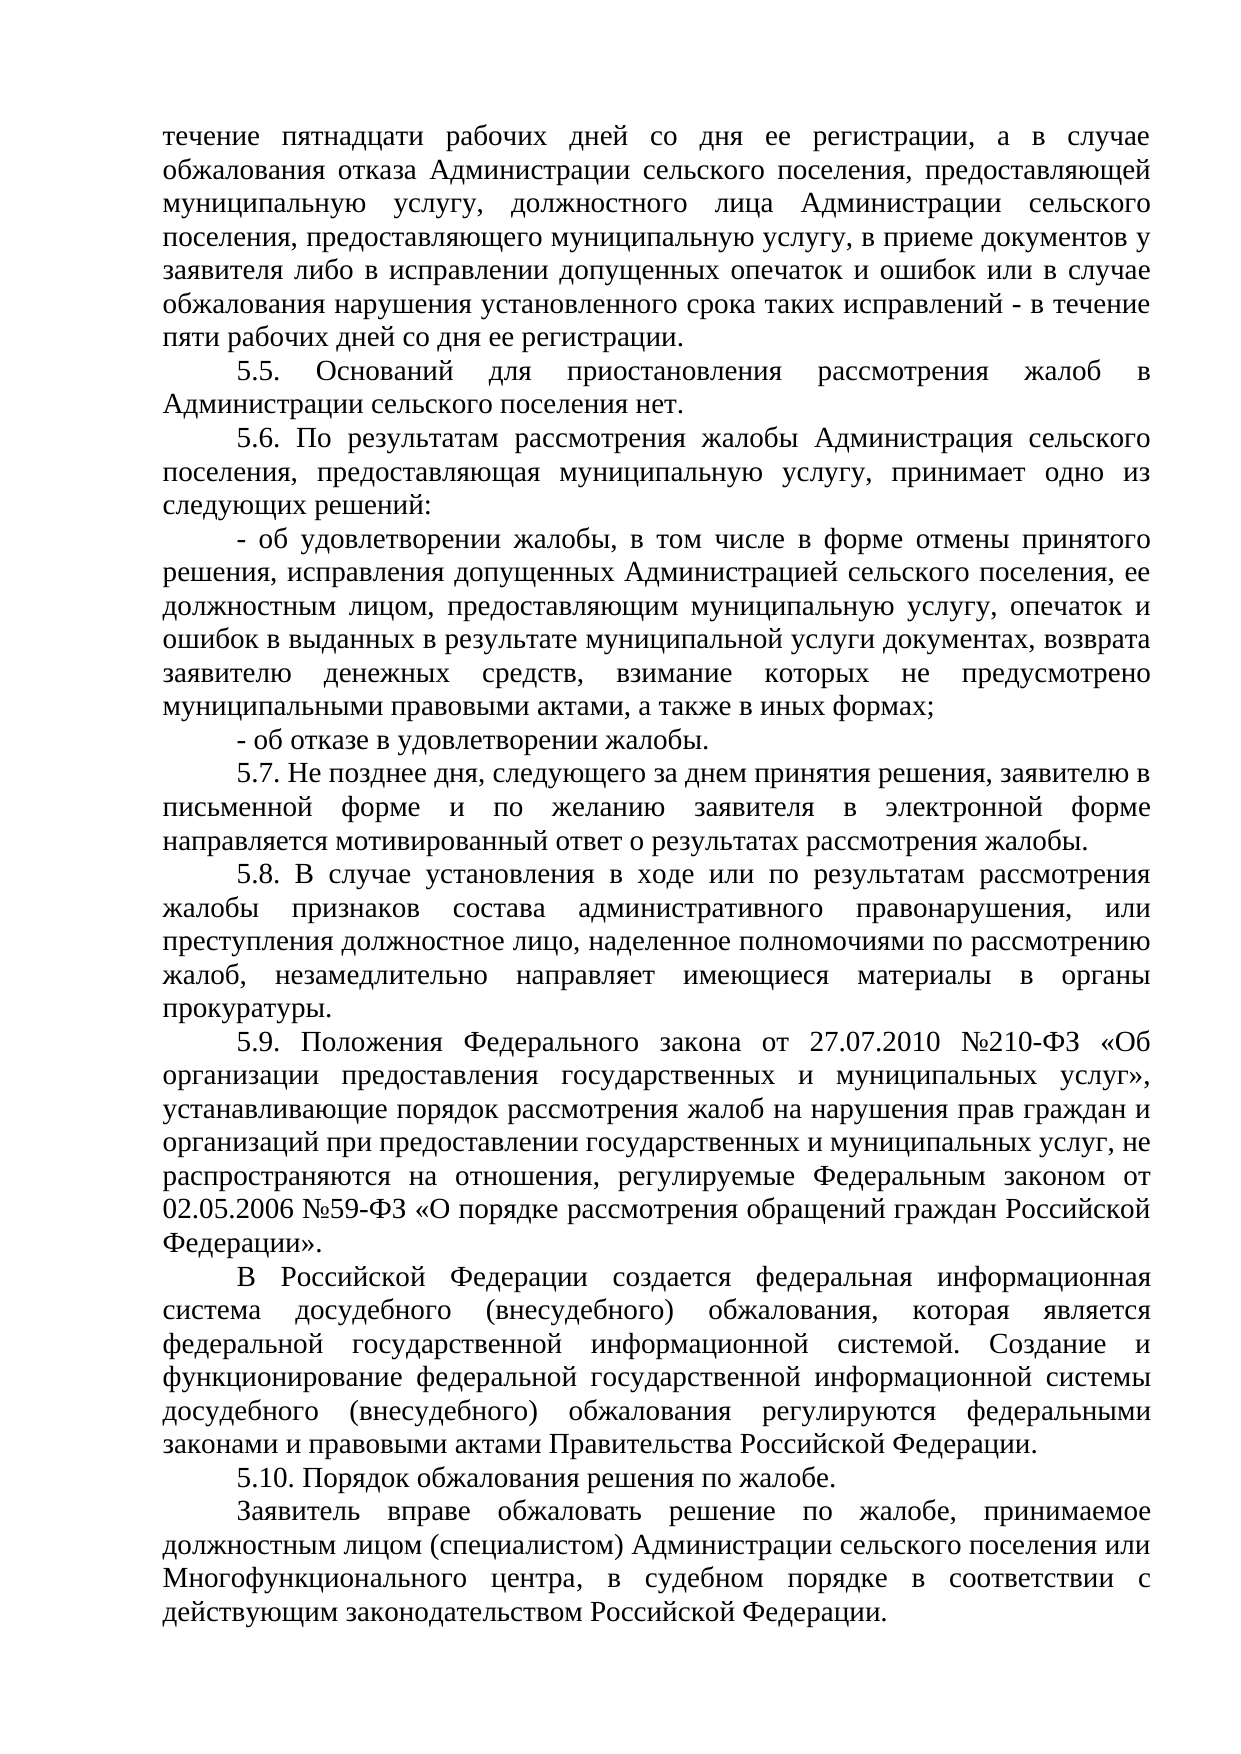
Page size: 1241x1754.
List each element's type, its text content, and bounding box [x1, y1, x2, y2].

text 5.9. Положения Федерального закона от 27.07.2010 №210-ФЗ «Об организации предоставления государственных и муниципальных услуг», устанавливающие порядок рассмотрения жалоб на нарушения прав граждан и организаций при предоставлении государственных и муниципальных услуг, не распространяются на отношения, регулируемые Федеральным законом от 02.05.2006 №59-ФЗ «О порядке рассмотрения обращений граждан Российской Федерации». [162, 1024, 1152, 1259]
text 5.8. В случае установления в ходе или по результатам рассмотрения жалобы признаков состава административного правонарушения, или преступления должностное лицо, наделенное полномочиями по рассмотрению жалоб, незамедлительно направляет имеющиеся материалы в органы прокуратуры. [162, 856, 1152, 1024]
text 5.6. По результатам рассмотрения жалобы Администрация сельского поселения, предоставляющая муниципальную услугу, принимает одно из следующих решений: [162, 420, 1152, 521]
text 5.7. Не позднее дня, следующего за днем принятия решения, заявителю в письменной форме и по желанию заявителя в электронной форме направляется мотивированный ответ о результатах рассмотрения жалобы. [162, 756, 1152, 856]
text 5.10. Порядок обжалования решения по жалобе. [162, 1460, 1152, 1493]
text В Российской Федерации создается федеральная информационная система досудебного (внесудебного) обжалования, которая является федеральной государственной информационной системой. Создание и функционирование федеральной государственной информационной системы досудебного (внесудебного) обжалования регулируются федеральными законами и правовыми актами Правительства Российской Федерации. [162, 1259, 1152, 1460]
text - об удовлетворении жалобы, в том числе в форме отмены принятого решения, исправления допущенных Администрацией сельского поселения, ее должностным лицом, предоставляющим муниципальную услугу, опечаток и ошибок в выданных в результате муниципальной услуги документах, возврата заявителю денежных средств, взимание которых не предусмотрено муниципальными правовыми актами, а также в иных формах; [162, 521, 1152, 722]
text Заявитель вправе обжаловать решение по жалобе, принимаемое должностным лицом (специалистом) Администрации сельского поселения или Многофункционального центра, в судебном порядке в соответствии с действующим законодательством Российской Федерации. [162, 1493, 1152, 1628]
text 5.5. Оснований для приостановления рассмотрения жалоб в Администрации сельского поселения нет. [162, 353, 1152, 420]
text - об отказе в удовлетворении жалобы. [162, 722, 1152, 756]
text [162, 118, 1152, 353]
